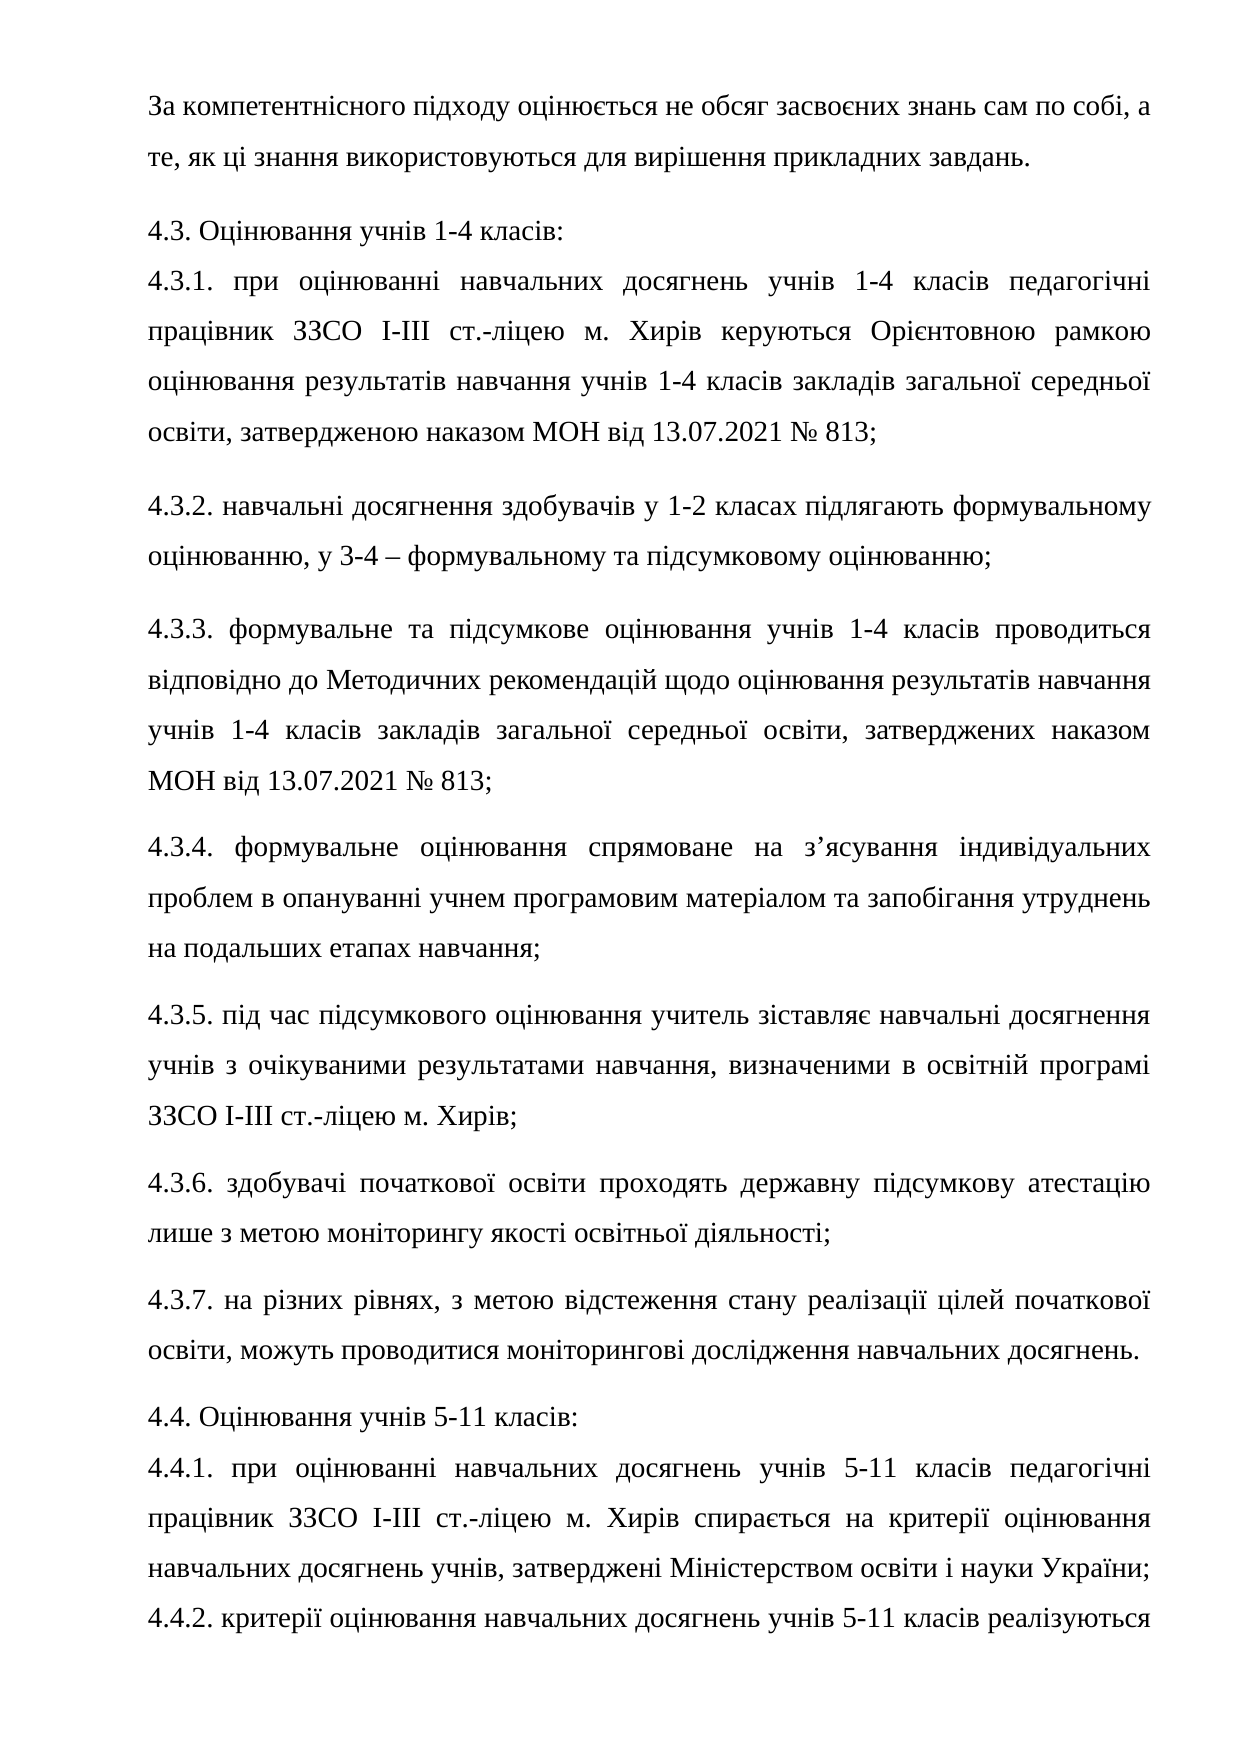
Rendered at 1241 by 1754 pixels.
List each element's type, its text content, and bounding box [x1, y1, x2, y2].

text 4.3.1. при оцінюванні навчальних досягнень учнів 1-4 класів педагогічні працівник ЗЗСО І-ІІІ ст.-ліцею м. Хирів керуються Орієнтовною рамкою оцінювання результатів навчання учнів 1-4 класів закладів загальної середньої освіти, затвердженою наказом МОН від 13.07.2021 № 813; [148, 263, 1152, 447]
text 4.3. Оцінювання учнів 1-4 класів: [148, 213, 1152, 246]
text 4.3.2. навчальні досягнення здобувачів у 1-2 класах підлягають формувальному оцінюванню, у 3-4 – формувальному та підсумковому оцінюванню; [148, 488, 1152, 571]
text За компетентнісного підходу оцінюється не обсяг засвоєних знань сам по собі, а те, як ці знання використовуються для вирішення прикладних завдань. [148, 88, 1152, 172]
text 4.3.3. формувальне та підсумкове оцінювання учнів 1-4 класів проводиться відповідно до Методичних рекомендацій щодо оцінювання результатів навчання учнів 1-4 класів закладів загальної середньої освіти, затверджених наказом МОН від 13.07.2021 № 813; [148, 612, 1152, 796]
text 4.3.5. під час підсумкового оцінювання учитель зіставляє навчальні досягнення учнів з очікуваними результатами навчання, визначеними в освітній програмі ЗЗСО І-ІІІ ст.-ліцею м. Хирів; [148, 997, 1152, 1131]
text 4.3.7. на різних рівнях, з метою відстеження стану реалізації цілей початкової освіти, можуть проводитися моніторингові дослідження навчальних досягнень. [148, 1282, 1152, 1366]
text 4.3.4. формувальне оцінювання спрямоване на з’ясування індивідуальних проблем в опануванні учнем програмовим матеріалом та запобігання утруднень на подальших етапах навчання; [148, 829, 1152, 964]
text 4.3.6. здобувачі початкової освіти проходять державну підсумкову атестацію лише з метою моніторингу якості освітньої діяльності; [148, 1165, 1152, 1249]
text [148, 1450, 1152, 1634]
text 4.4. Оцінювання учнів 5-11 класів: [148, 1399, 1152, 1433]
